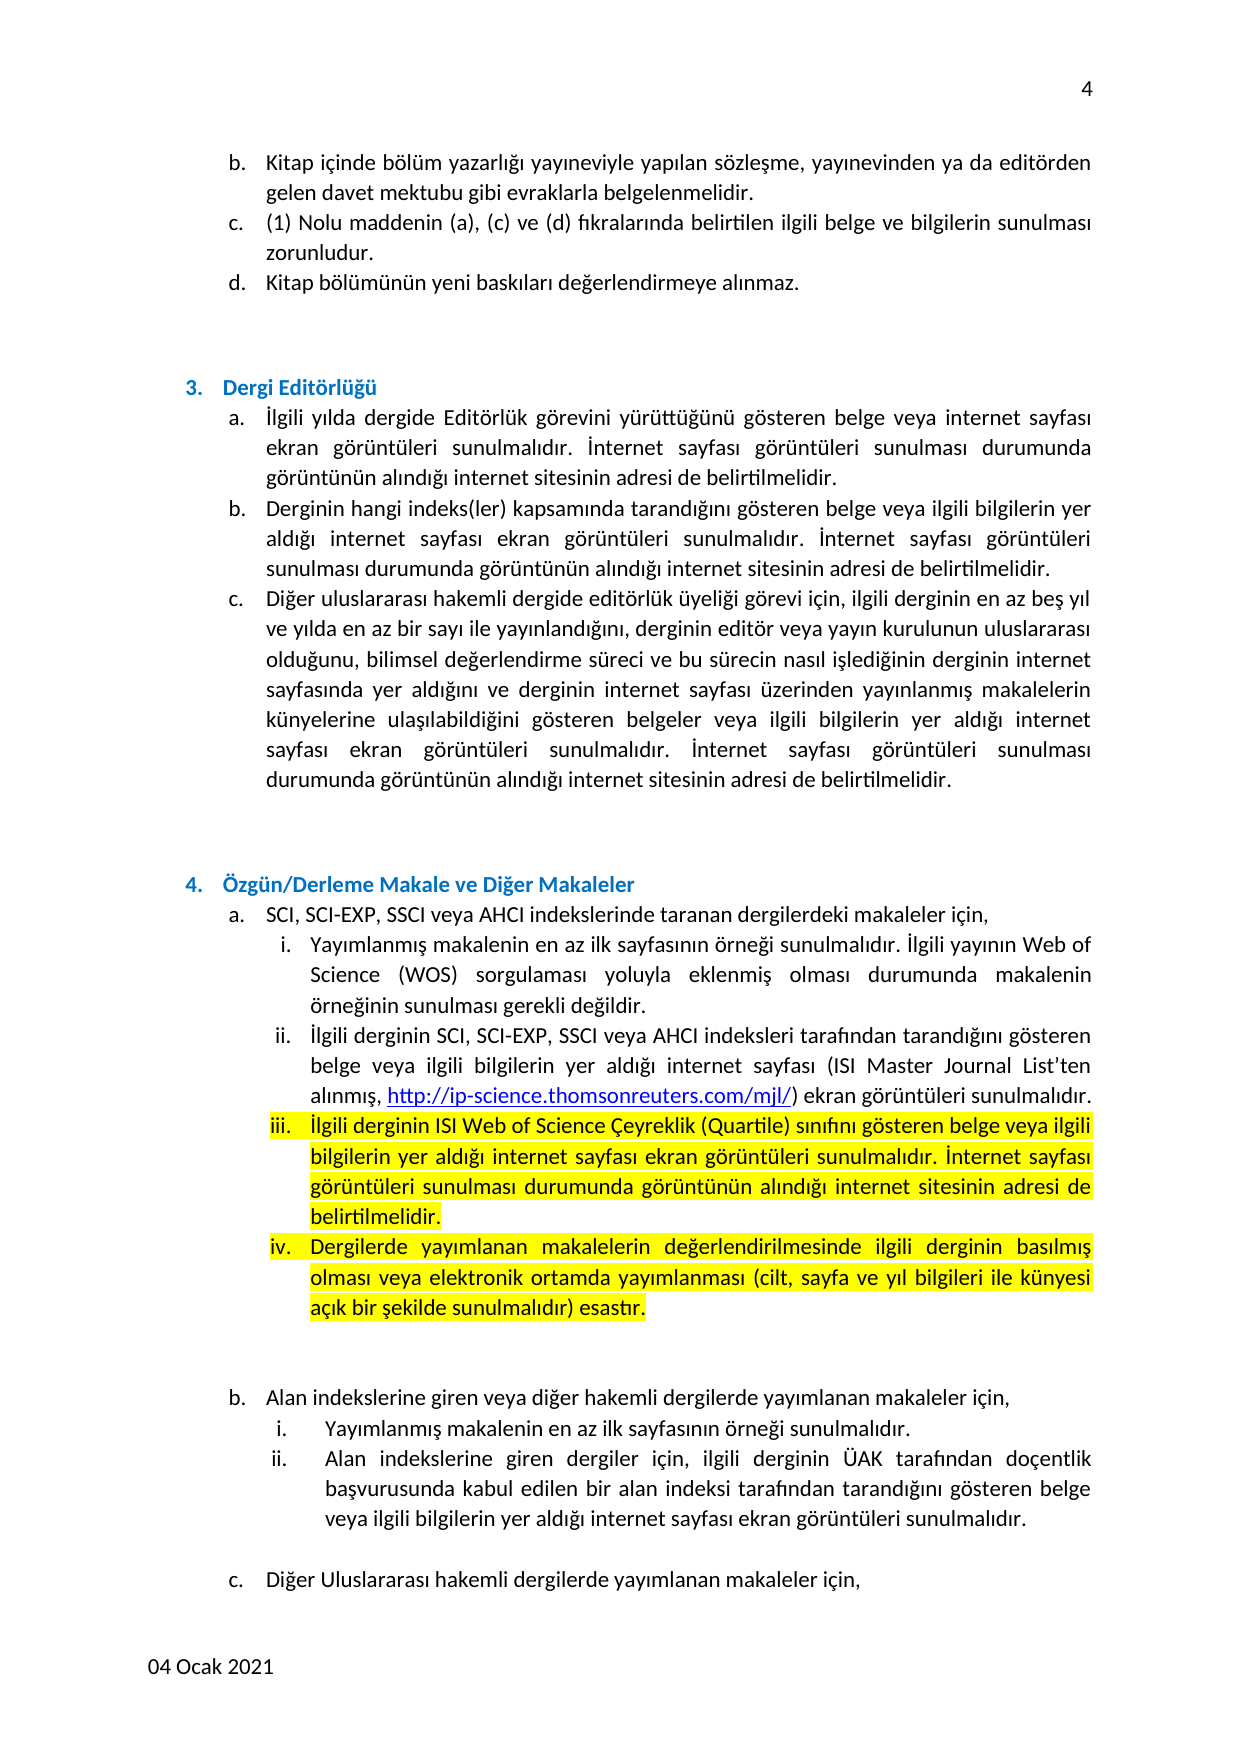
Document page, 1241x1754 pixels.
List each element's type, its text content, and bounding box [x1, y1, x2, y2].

list Kitap içinde bölüm yazarlığı yayıneviyle yapılan sözleşme, yayınevinden ya da editörden gelen davet mektubu gibi evraklarla belgelenmelidir. [228, 148, 1093, 206]
list (1) Nolu maddenin (a), (c) ve (d) fıkralarında belirtilen ilgili belge ve bilgilerin sunulması zorunludur. [228, 208, 1093, 266]
list Özgün/Derleme Makale ve Diğer Makaleler [185, 870, 1093, 898]
list İlgili yılda dergide Editörlük görevini yürüttüğünü gösteren belge veya internet sayfası ekran görüntüleri sunulmalıdır. İnternet sayfası görüntüleri sunulması durumunda görüntünün alındığı internet sitesinin adresi de belirtilmelidir. [228, 403, 1093, 491]
list İlgili derginin ISI Web of Science Çeyreklik (Quartile) sınıfını gösteren belge veya ilgili bilgilerin yer aldığı internet sayfası ekran görüntüleri sunulmalıdır. İnternet sayfası görüntüleri sunulması durumunda görüntünün alındığı internet sitesinin adresi de belirtilmelidir. [291, 1139, 1093, 1230]
list Alan indekslerine giren veya diğer hakemli dergilerde yayımlanan makaleler için, [228, 1383, 1093, 1411]
list Diğer uluslararası hakemli dergide editörlük üyeliği görevi için, ilgili derginin en az beş yıl ve yılda en az bir sayı ile yayınlandığını, derginin editör veya yayın kurulunun uluslararası olduğunu, bilimsel değerlendirme süreci ve bu sürecin nasıl işlediğinin derginin internet sayfasında yer aldığını ve derginin internet sayfası üzerinden yayınlanmış makalelerin künyelerine ulaşılabildiğini gösteren belgeler veya ilgili bilgilerin yer aldığı internet sayfası ekran görüntüleri sunulmalıdır. İnternet sayfası görüntüleri sunulması durumunda görüntünün alındığı internet sitesinin adresi de belirtilmelidir. [228, 584, 1093, 793]
list Yayımlanmış makalenin en az ilk sayfasının örneği sunulmalıdır. [287, 1414, 1093, 1442]
list Dergilerde yayımlanan makalelerin değerlendirilmesinde ilgili derginin basılmış olması veya elektronik ortamda yayımlanması (cilt, sayfa ve yıl bilgileri ile künyesi açık bir şekilde sunulmalıdır) esastır. [291, 1260, 1093, 1321]
list Alan indekslerine giren dergiler için, ilgili derginin ÜAK tarafından doçentlik başvurusunda kabul edilen bir alan indeksi tarafından tarandığını gösteren belge veya ilgili bilgilerin yer aldığı internet sayfası ekran görüntüleri sunulmalıdır. [287, 1444, 1093, 1532]
list İlgili derginin SCI, SCI-EXP, SSCI veya AHCI indeksleri tarafından tarandığını gösteren belge veya ilgili bilgilerin yer aldığı internet sayfası (ISI Master Journal List’ten alınmış, http://ip-science.thomsonreuters.com/mjl/) ekran görüntüleri sunulmalıdır. [291, 1021, 1093, 1109]
list Yayımlanmış makalenin en az ilk sayfasının örneği sunulmalıdır. İlgili yayının Web of Science (WOS) sorgulaması yoluyla eklenmiş olması durumunda makalenin örneğinin sunulması gerekli değildir. [291, 930, 1093, 1019]
list Kitap bölümünün yeni baskıları değerlendirmeye alınmaz. [228, 268, 1093, 296]
list Diğer Uluslararası hakemli dergilerde yayımlanan makaleler için, [228, 1565, 1093, 1593]
list Dergi Editörlüğü [185, 373, 1093, 401]
list Derginin hangi indeks(ler) kapsamında tarandığını gösteren belge veya ilgili bilgilerin yer aldığı internet sayfası ekran görüntüleri sunulmalıdır. İnternet sayfası görüntüleri sunulması durumunda görüntünün alındığı internet sitesinin adresi de belirtilmelidir. [228, 494, 1093, 582]
list SCI, SCI-EXP, SSCI veya AHCI indekslerinde taranan dergilerdeki makaleler için, [228, 900, 1093, 928]
